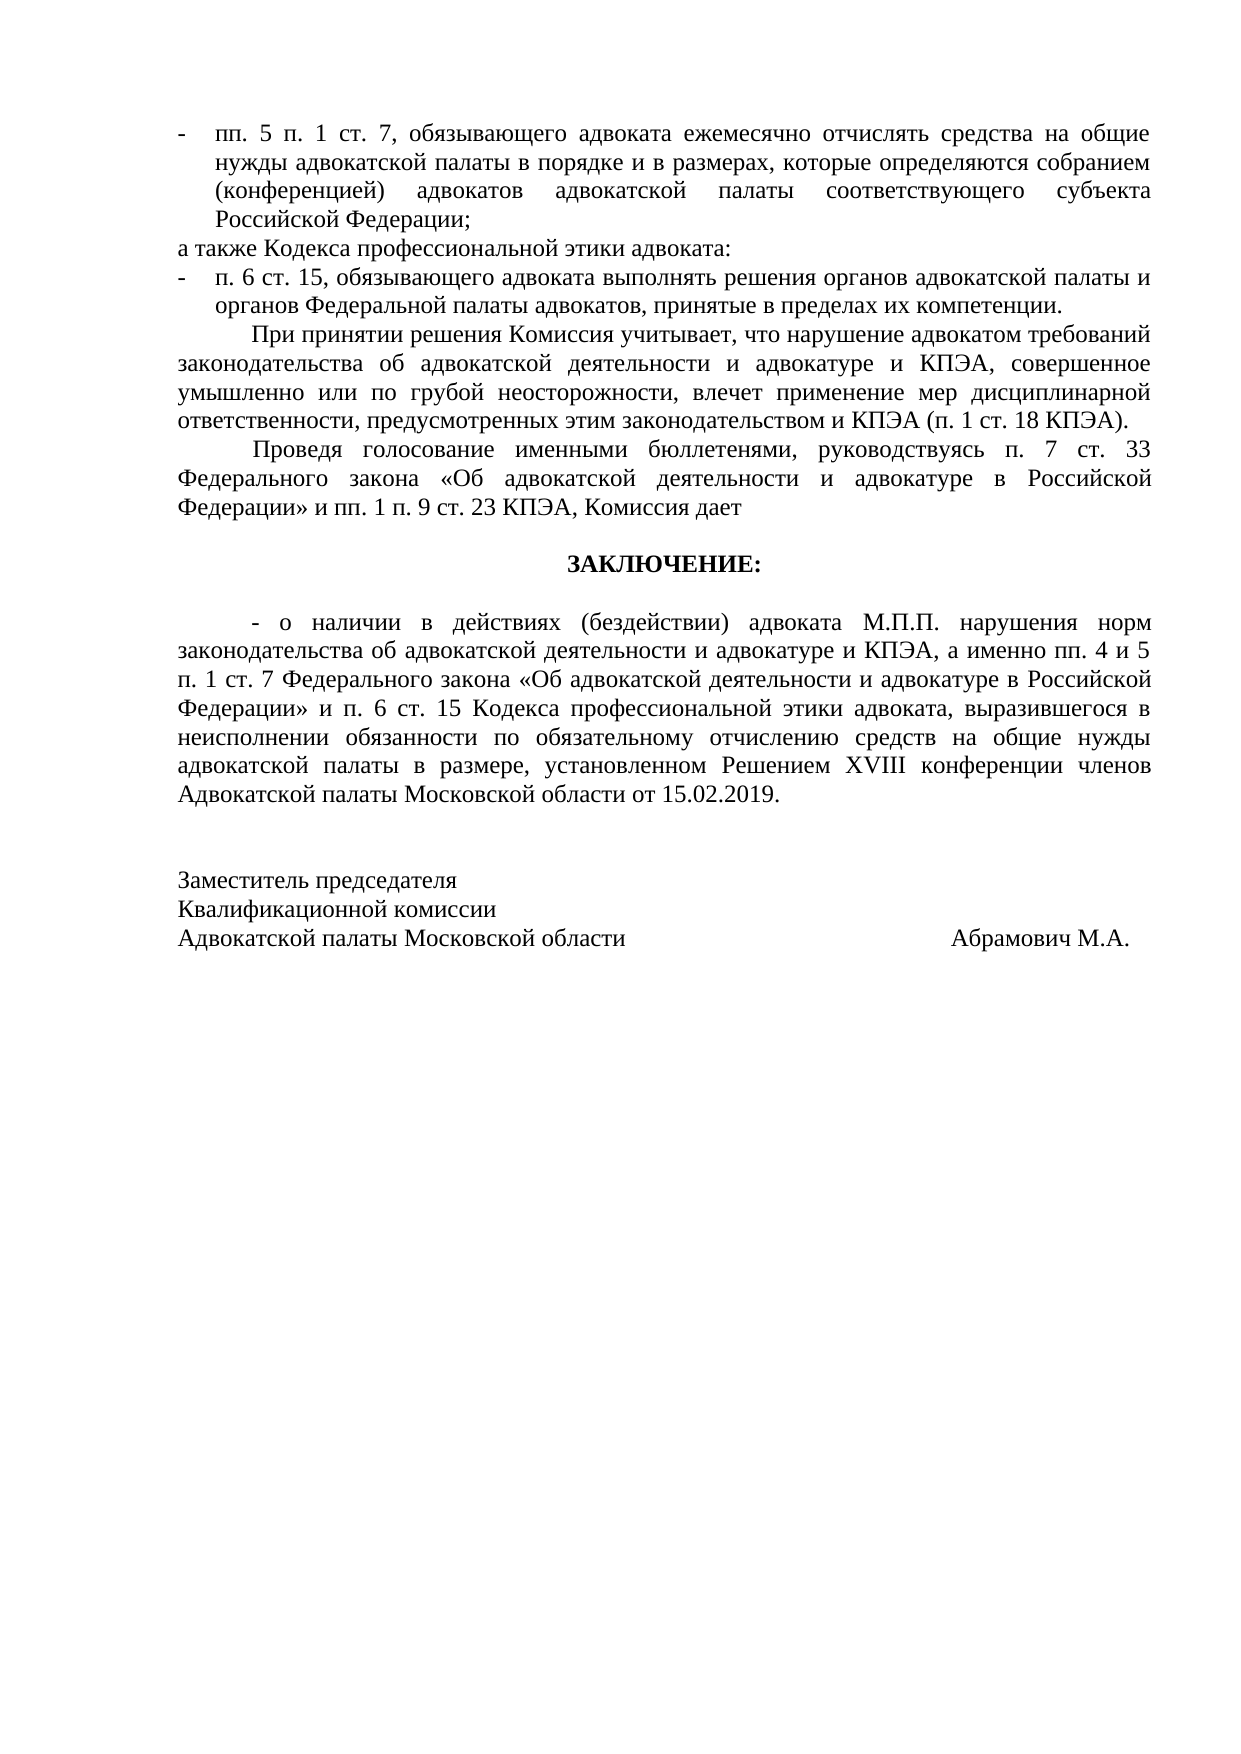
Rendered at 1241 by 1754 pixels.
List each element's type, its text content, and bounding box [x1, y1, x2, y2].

text Адвокатской палаты Московской области Абрамович М.А. [177, 923, 1152, 952]
text Квалификационной комиссии [177, 894, 1152, 923]
text а также Кодекса профессиональной этики адвоката: [177, 233, 1152, 262]
text Проведя голосование именными бюллетенями, руководствуясь п. 7 ст. 33 Федерального закона «Об адвокатской деятельности и адвокатуре в Российской Федерации» и пп. 1 п. 9 ст. 23 КПЭА, Комиссия дает [177, 434, 1152, 521]
list пп. 5 п. 1 ст. 7, обязывающего адвоката ежемесячно отчислять средства на общие нужды адвокатской палаты в порядке и в размерах, которые определяются собранием (конференцией) адвокатов адвокатской палаты соответствующего субъекта Российской Федерации; [177, 118, 1152, 233]
text ЗАКЛЮЧЕНИЕ: [177, 549, 1152, 578]
text Заместитель председателя [177, 866, 1152, 894]
list п. 6 ст. 15, обязывающего адвоката выполнять решения органов адвокатской палаты и органов Федеральной палаты адвокатов, принятые в пределах их компетенции. [177, 262, 1152, 319]
text - о наличии в действиях (бездействии) адвоката М.П.П. нарушения норм законодательства об адвокатской деятельности и адвокатуре и КПЭА, а именно пп. 4 и 5 п. 1 ст. 7 Федерального закона «Об адвокатской деятельности и адвокатуре в Российской Федерации» и п. 6 ст. 15 Кодекса профессиональной этики адвоката, выразившегося в неисполнении обязанности по обязательному отчислению средств на общие нужды адвокатской палаты в размере, установленном Решением XVIII конференции членов Адвокатской палаты Московской области от 15.02.2019. [177, 607, 1152, 808]
text При принятии решения Комиссия учитывает, что нарушение адвокатом требований законодательства об адвокатской деятельности и адвокатуре и КПЭА, совершенное умышленно или по грубой неосторожности, влечет применение мер дисциплинарной ответственности, предусмотренных этим законодательством и КПЭА (п. 1 ст. 18 КПЭА). [177, 319, 1152, 434]
